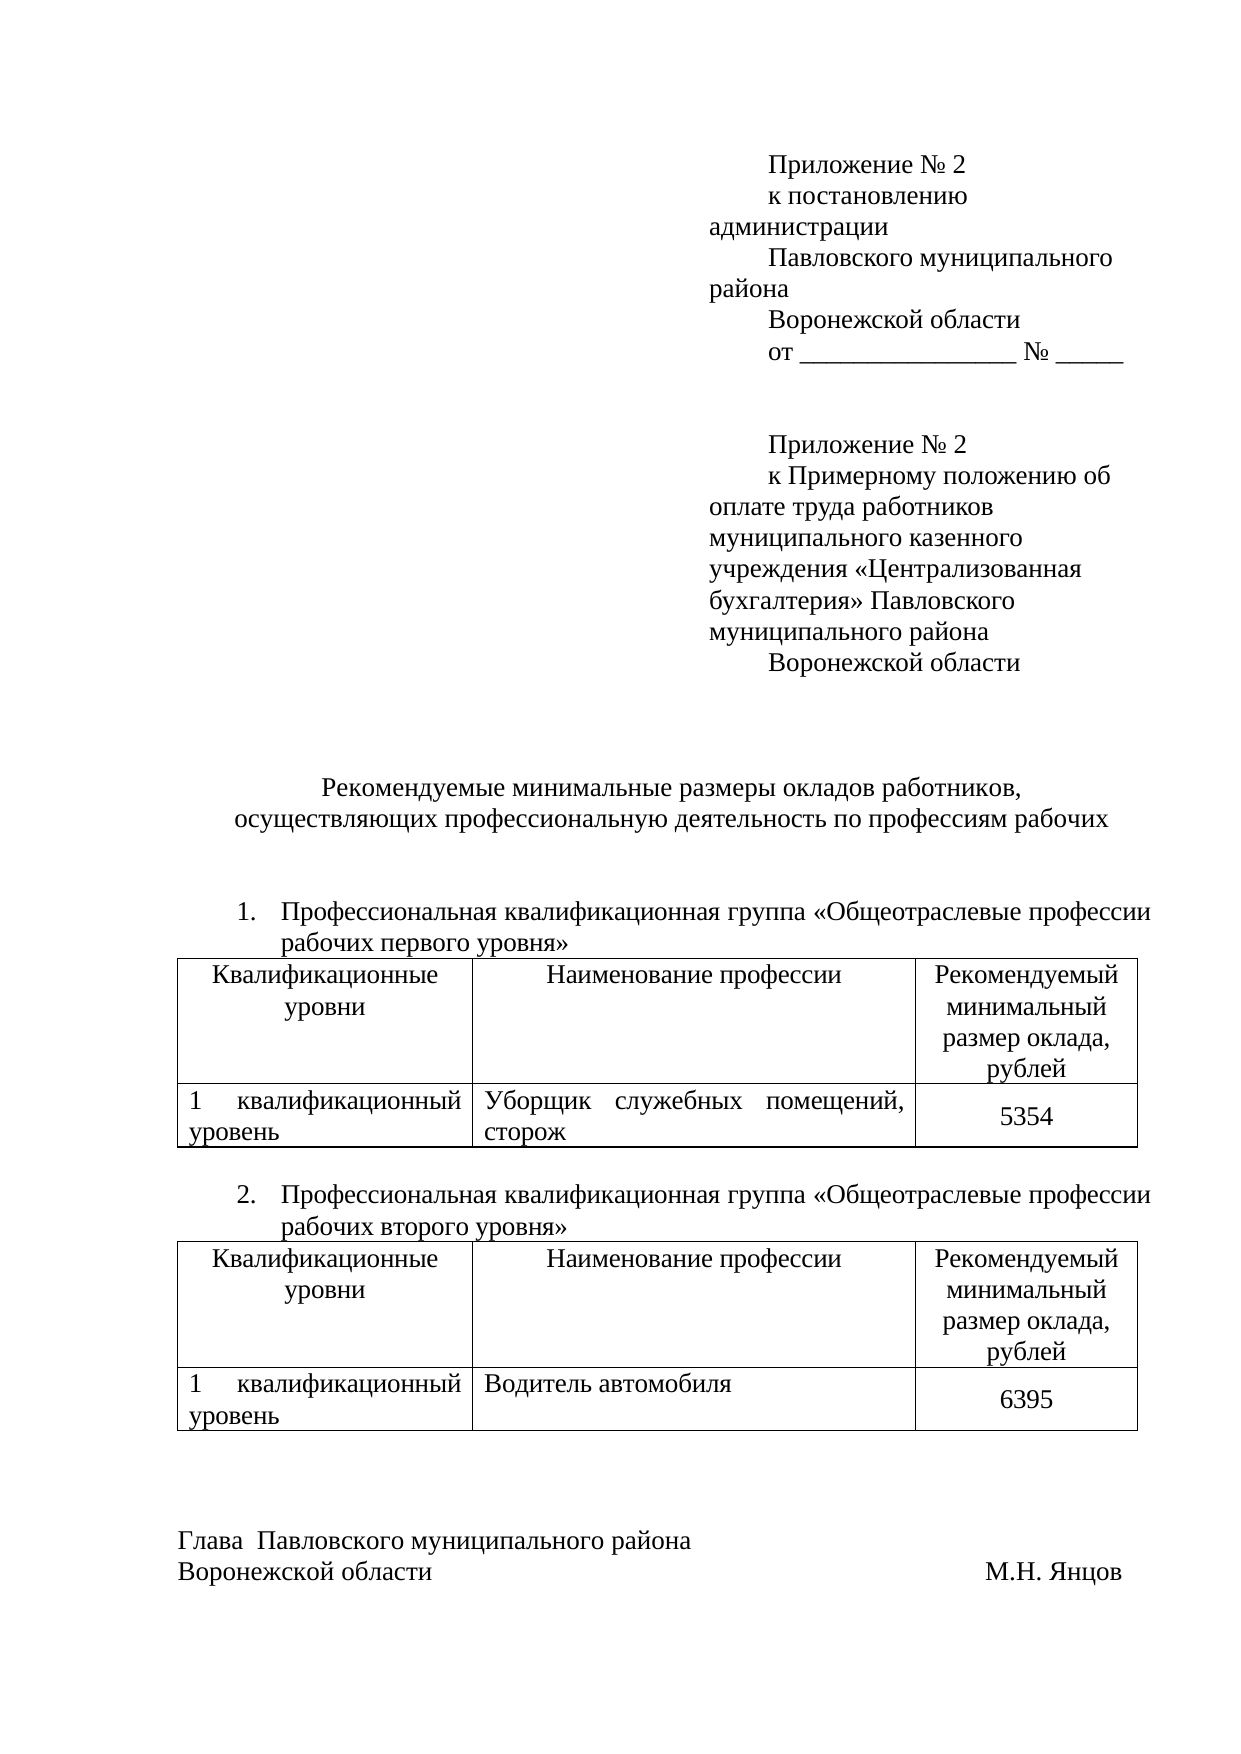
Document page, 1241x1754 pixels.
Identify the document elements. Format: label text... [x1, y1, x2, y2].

table_header Рекомендуемый минимальный размер оклада, рублей [916, 959, 1137, 1083]
table_cell Уборщик служебных помещений, сторож [473, 1084, 915, 1146]
text осуществляющих профессиональную деятельность по профессиям рабочих [148, 802, 1137, 833]
text Воронежской области [709, 646, 1152, 677]
list Профессиональная квалификационная группа «Общеотраслевые профессии рабочих первого уровня» [236, 895, 1152, 957]
table_cell 5354 [916, 1084, 1137, 1146]
table_header Глава Павловского муниципального района Воронежской области [136, 1524, 723, 1587]
table_header Наименование профессии [473, 959, 915, 1083]
text Павловского муниципального района [709, 241, 1152, 303]
table_header М.Н. Янцов [724, 1524, 1137, 1587]
list Профессиональная квалификационная группа «Общеотраслевые профессии рабочих второго уровня» [236, 1179, 1152, 1241]
text Приложение № 2 [709, 428, 1152, 459]
table_cell 6395 [916, 1368, 1137, 1430]
text к Примерному положению об оплате труда работников муниципального казенного учреждения «Централизованная бухгалтерия» Павловского муниципального района [709, 459, 1152, 646]
table_cell 1 квалификационный уровень [178, 1368, 472, 1430]
table_header Квалификационные уровни [178, 959, 472, 1083]
text Воронежской области [709, 303, 1152, 334]
text Рекомендуемые минимальные размеры окладов работников, [148, 771, 1137, 802]
text Приложение № 2 [709, 148, 1152, 179]
text к постановлению администрации [709, 179, 1152, 241]
table_cell 1 квалификационный уровень [178, 1084, 472, 1146]
text от ________________ № _____ [709, 334, 1152, 366]
table_header Квалификационные уровни [178, 1242, 472, 1367]
table_cell Водитель автомобиля [473, 1368, 915, 1430]
table_header Рекомендуемый минимальный размер оклада, рублей [916, 1242, 1137, 1367]
table_header Наименование профессии [473, 1242, 915, 1367]
